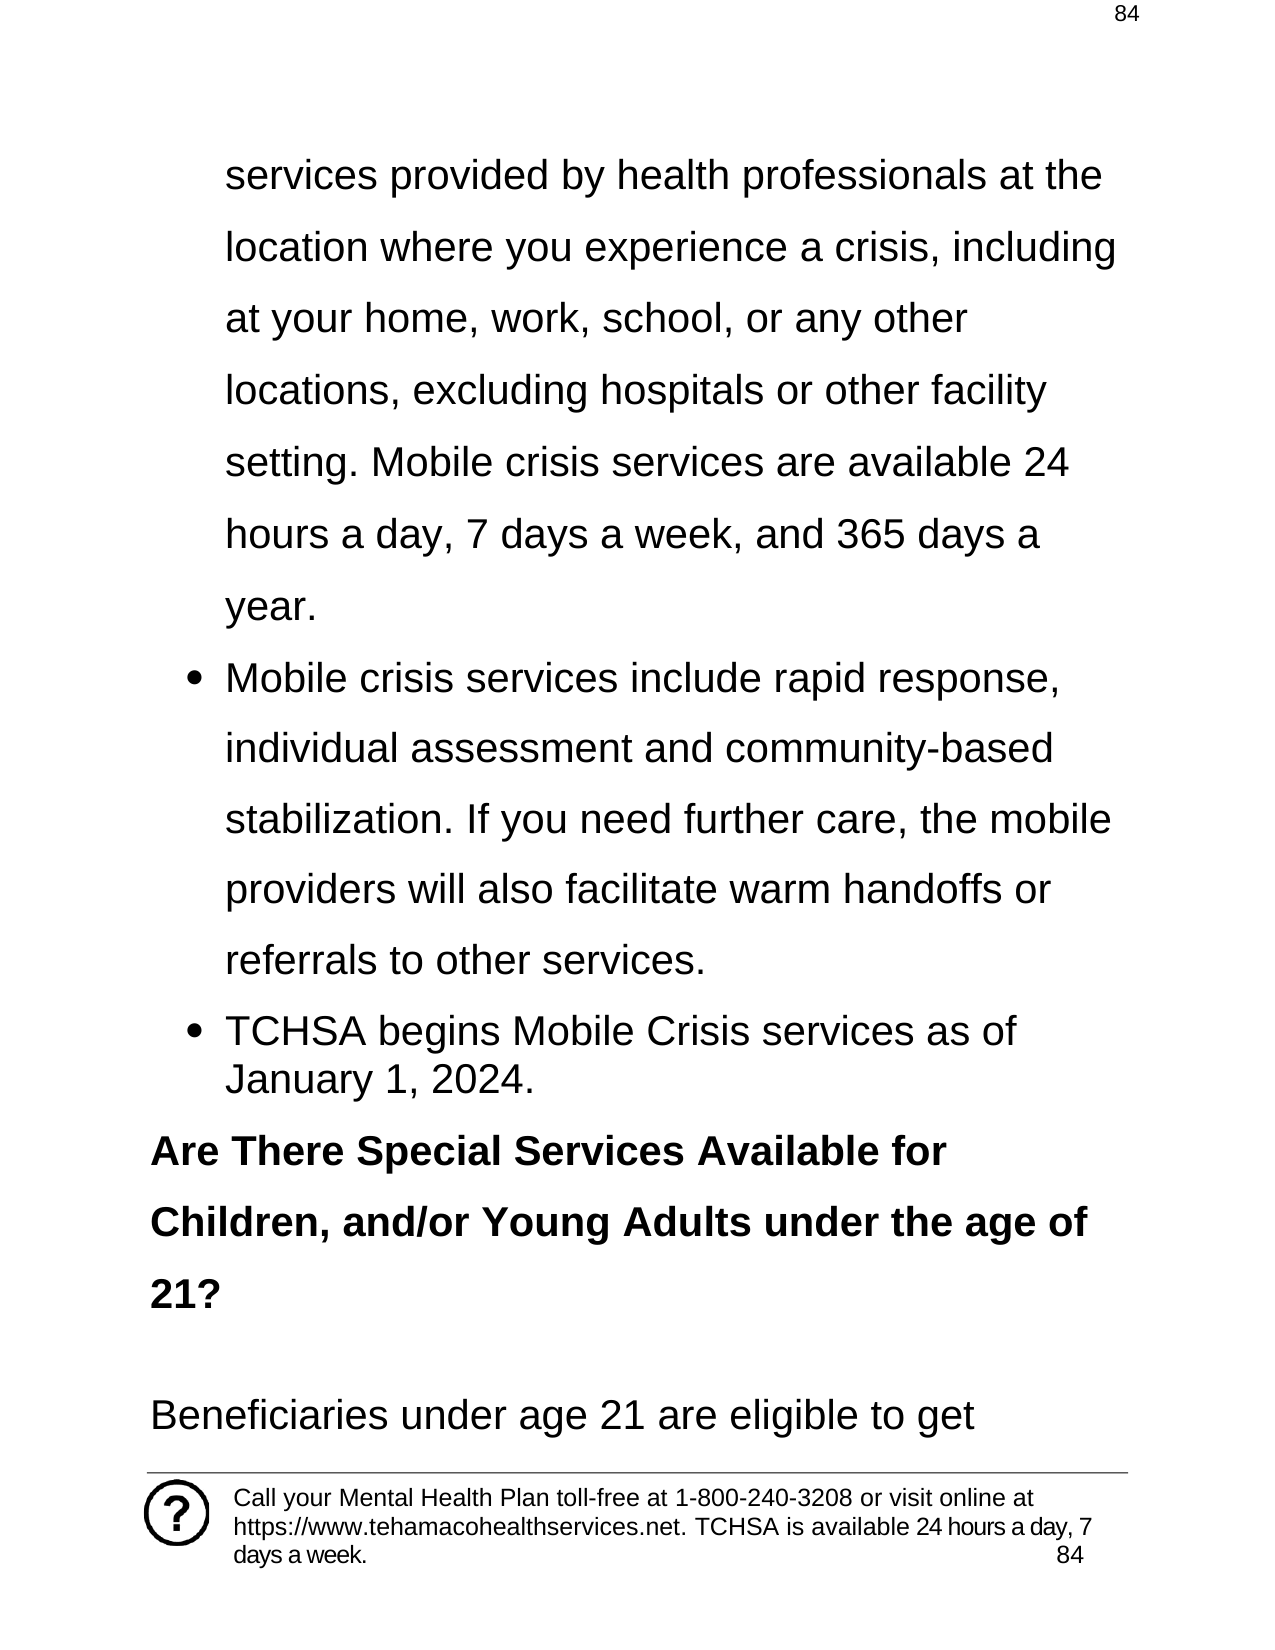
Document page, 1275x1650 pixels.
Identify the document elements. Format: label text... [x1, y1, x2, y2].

subtitle Are There Special Services Available for Children, and/or Young Adults under the age of 21? [150, 1126, 1118, 1318]
text services provided by health professionals at the location where you experience a crisis, including at your home, work, school, or any other locations, excluding hospitals or other facility setting. Mobile crisis services are available 24 hours a day, 7 days a week, and 365 days a year. [225, 150, 1139, 629]
list Mobile crisis services include rapid response, individual assessment and community-based stabilization. If you need further care, the mobile providers will also facilitate warm handoffs or referrals to other services. [187, 653, 1113, 983]
picture [143, 1479, 210, 1546]
list TCHSA begins Mobile Crisis services as of January 1, 2024. [187, 1006, 1139, 1102]
